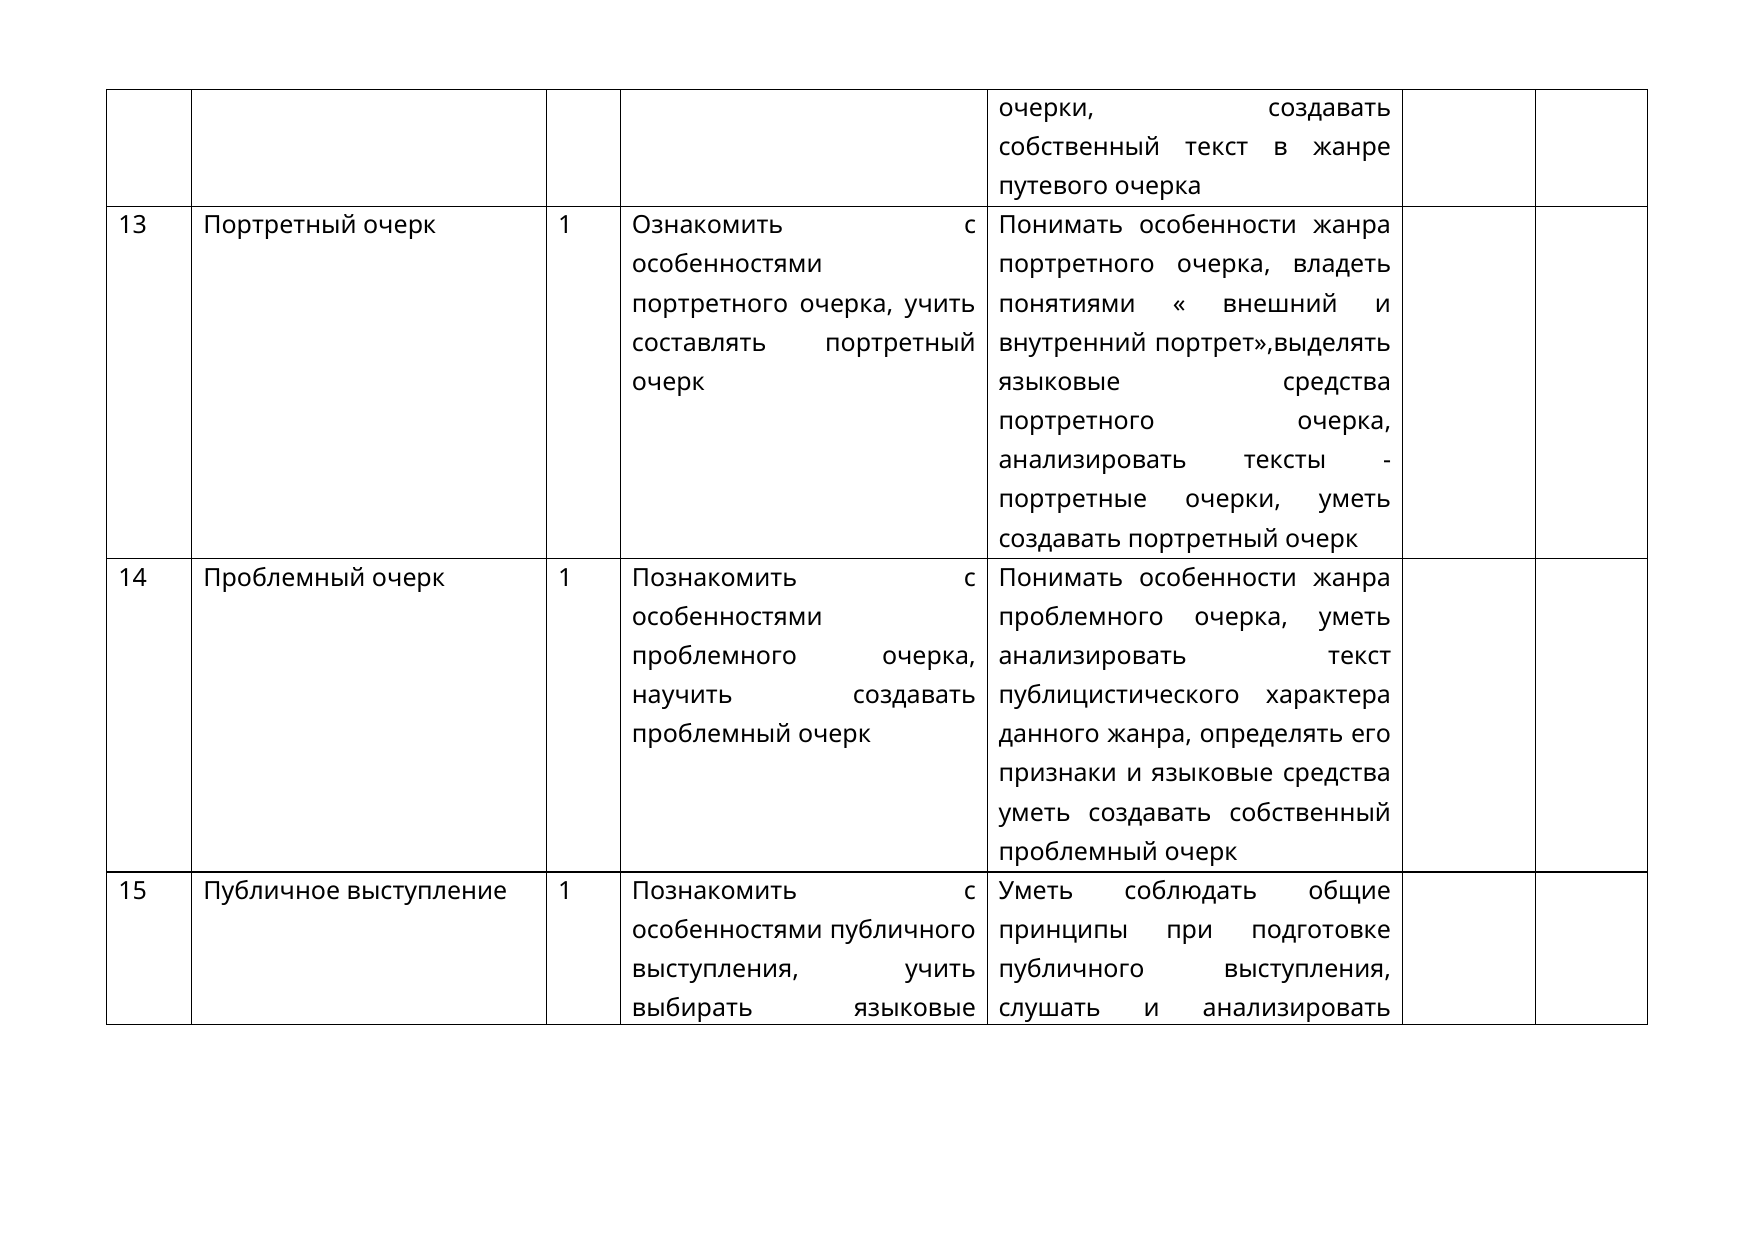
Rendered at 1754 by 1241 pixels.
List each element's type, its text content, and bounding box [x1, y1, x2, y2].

table_cell [1536, 90, 1647, 206]
table_cell [1403, 873, 1535, 1024]
table_cell 1 [547, 559, 620, 871]
table_cell [1536, 873, 1647, 1024]
table_cell [1536, 559, 1647, 871]
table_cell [988, 90, 1402, 206]
table_cell 13 [107, 207, 191, 558]
table_cell [1403, 559, 1535, 871]
table_cell 1 [547, 90, 620, 206]
table_cell Проблемный очерк [192, 559, 546, 871]
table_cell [621, 873, 987, 1024]
table_cell Ознакомить с особенностями портретного очерка, учить составлять портретный очерк [621, 207, 987, 558]
table_cell [1536, 207, 1647, 558]
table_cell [621, 90, 987, 206]
table_cell Понимать особенности жанра портретного очерка, владеть понятиями « внешний и внутренний портрет»,выделять языковые средства портретного очерка, анализировать тексты -портретные очерки, уметь создавать портретный очерк [988, 207, 1402, 558]
table_cell 14 [107, 559, 191, 871]
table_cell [192, 90, 546, 206]
table_cell 12 [107, 90, 191, 206]
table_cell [988, 873, 1402, 1024]
table_cell 1 [547, 873, 620, 1024]
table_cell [192, 873, 546, 1024]
table_cell [1403, 207, 1535, 558]
table_cell Понимать особенности жанра проблемного очерка, уметь анализировать текст публицистического характера данного жанра, определять его признаки и языковые средства уметь создавать собственный проблемный очерк [988, 559, 1402, 871]
table_cell Портретный очерк [192, 207, 546, 558]
table_cell Познакомить с особенностями проблемного очерка, научить создавать проблемный очерк [621, 559, 987, 871]
table_cell 15 [107, 873, 191, 1024]
table_cell [1403, 90, 1535, 206]
table_cell 1 [547, 207, 620, 558]
